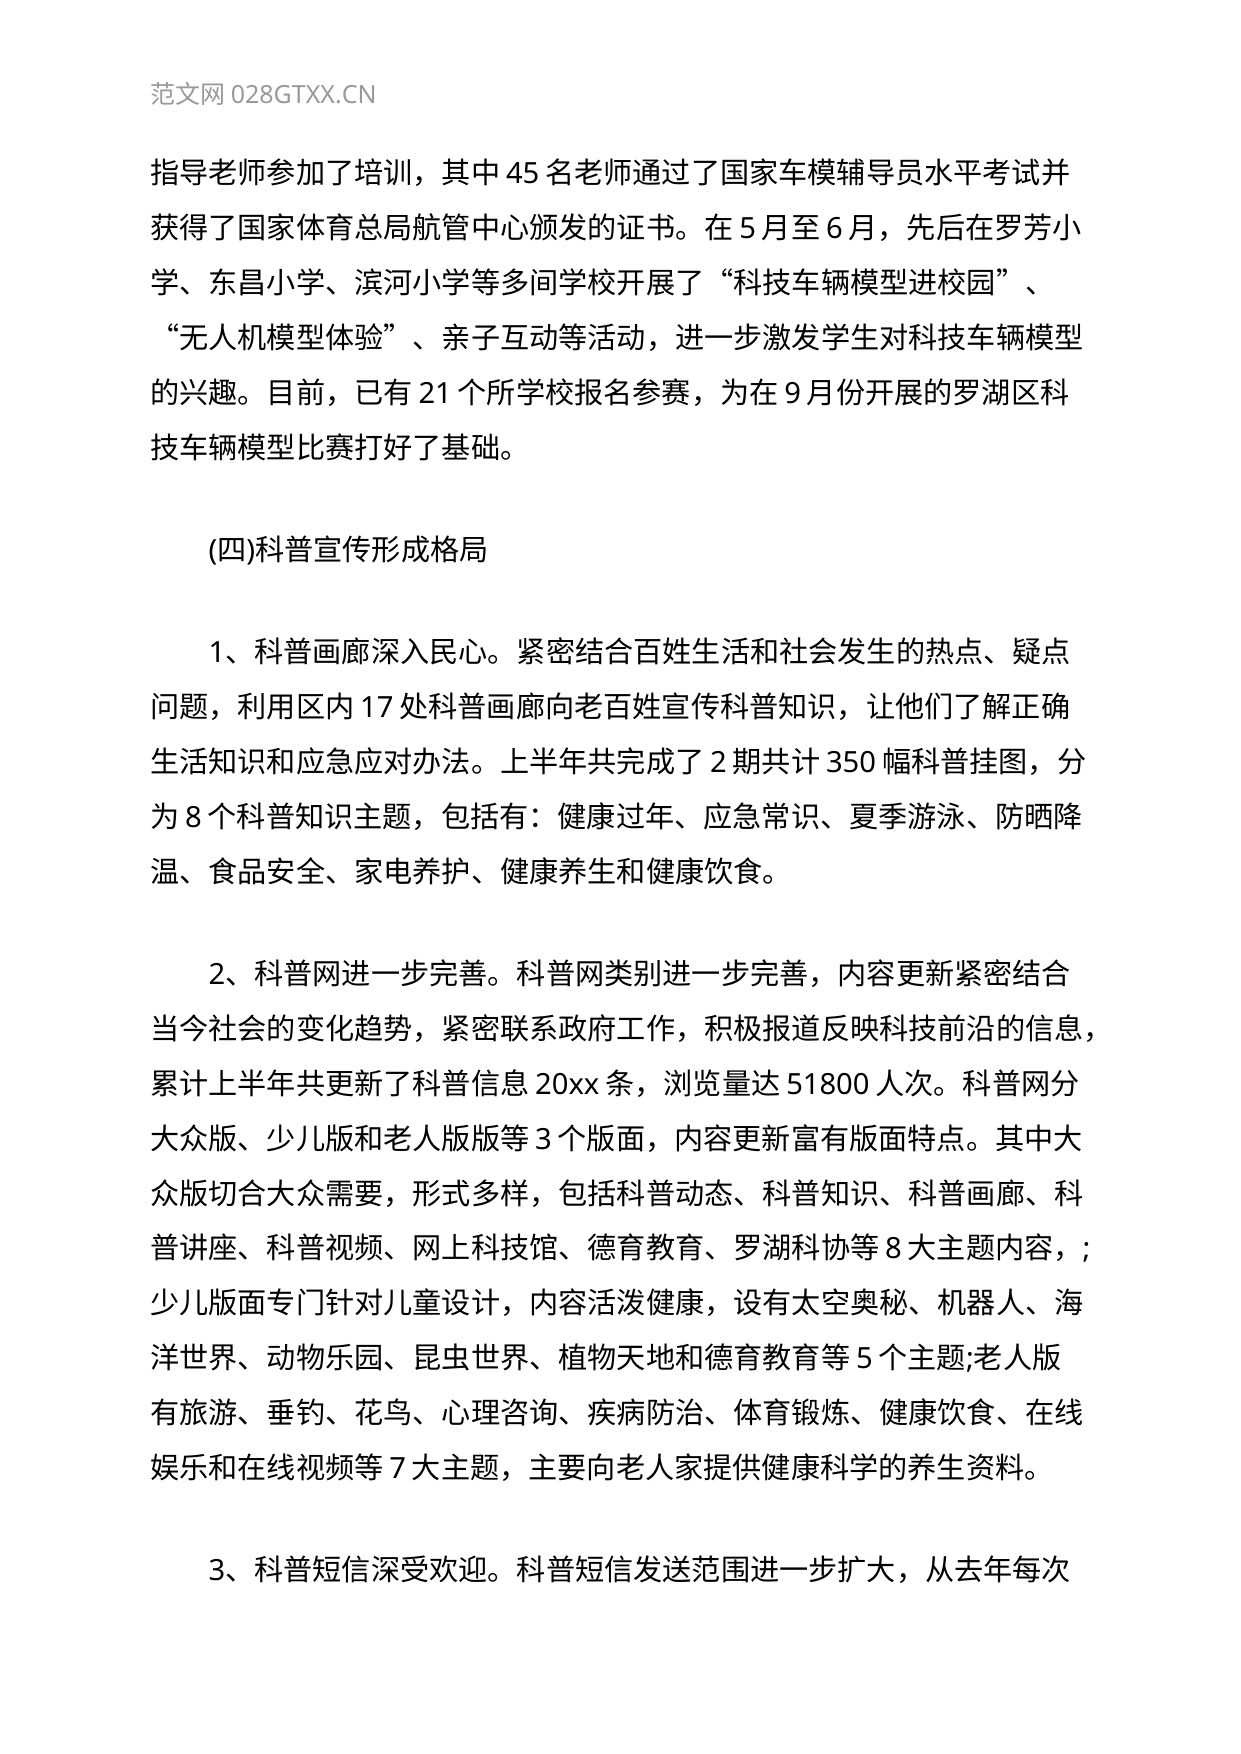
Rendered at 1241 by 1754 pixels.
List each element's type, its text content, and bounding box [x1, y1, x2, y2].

text (四)科普宣传形成格局 [150, 527, 1090, 569]
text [150, 1547, 1090, 1589]
text 1、科普画廊深入民心。紧密结合百姓生活和社会发生的热点、疑点问题，利用区内17处科普画廊向老百姓宣传科普知识，让他们了解正确生活知识和应急应对办法。上半年共完成了2期共计350幅科普挂图，分为8个科普知识主题，包括有：健康过年、应急常识、夏季游泳、防晒降温、食品安全、家电养护、健康养生和健康饮食。 [150, 628, 1090, 891]
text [150, 150, 1090, 467]
text 2、科普网进一步完善。科普网类别进一步完善，内容更新紧密结合当今社会的变化趋势，紧密联系政府工作，积极报道反映科技前沿的信息，累计上半年共更新了科普信息20xx条，浏览量达51800人次。科普网分大众版、少儿版和老人版版等3个版面，内容更新富有版面特点。其中大众版切合大众需要，形式多样，包括科普动态、科普知识、科普画廊、科普讲座、科普视频、网上科技馆、德育教育、罗湖科协等8大主题内容，;少儿版面专门针对儿童设计，内容活泼健康，设有太空奥秘、机器人、海洋世界、动物乐园、昆虫世界、植物天地和德育教育等5个主题;老人版有旅游、垂钓、花鸟、心理咨询、疾病防治、体育锻炼、健康饮食、在线娱乐和在线视频等7大主题，主要向老人家提供健康科学的养生资料。 [150, 950, 1090, 1487]
